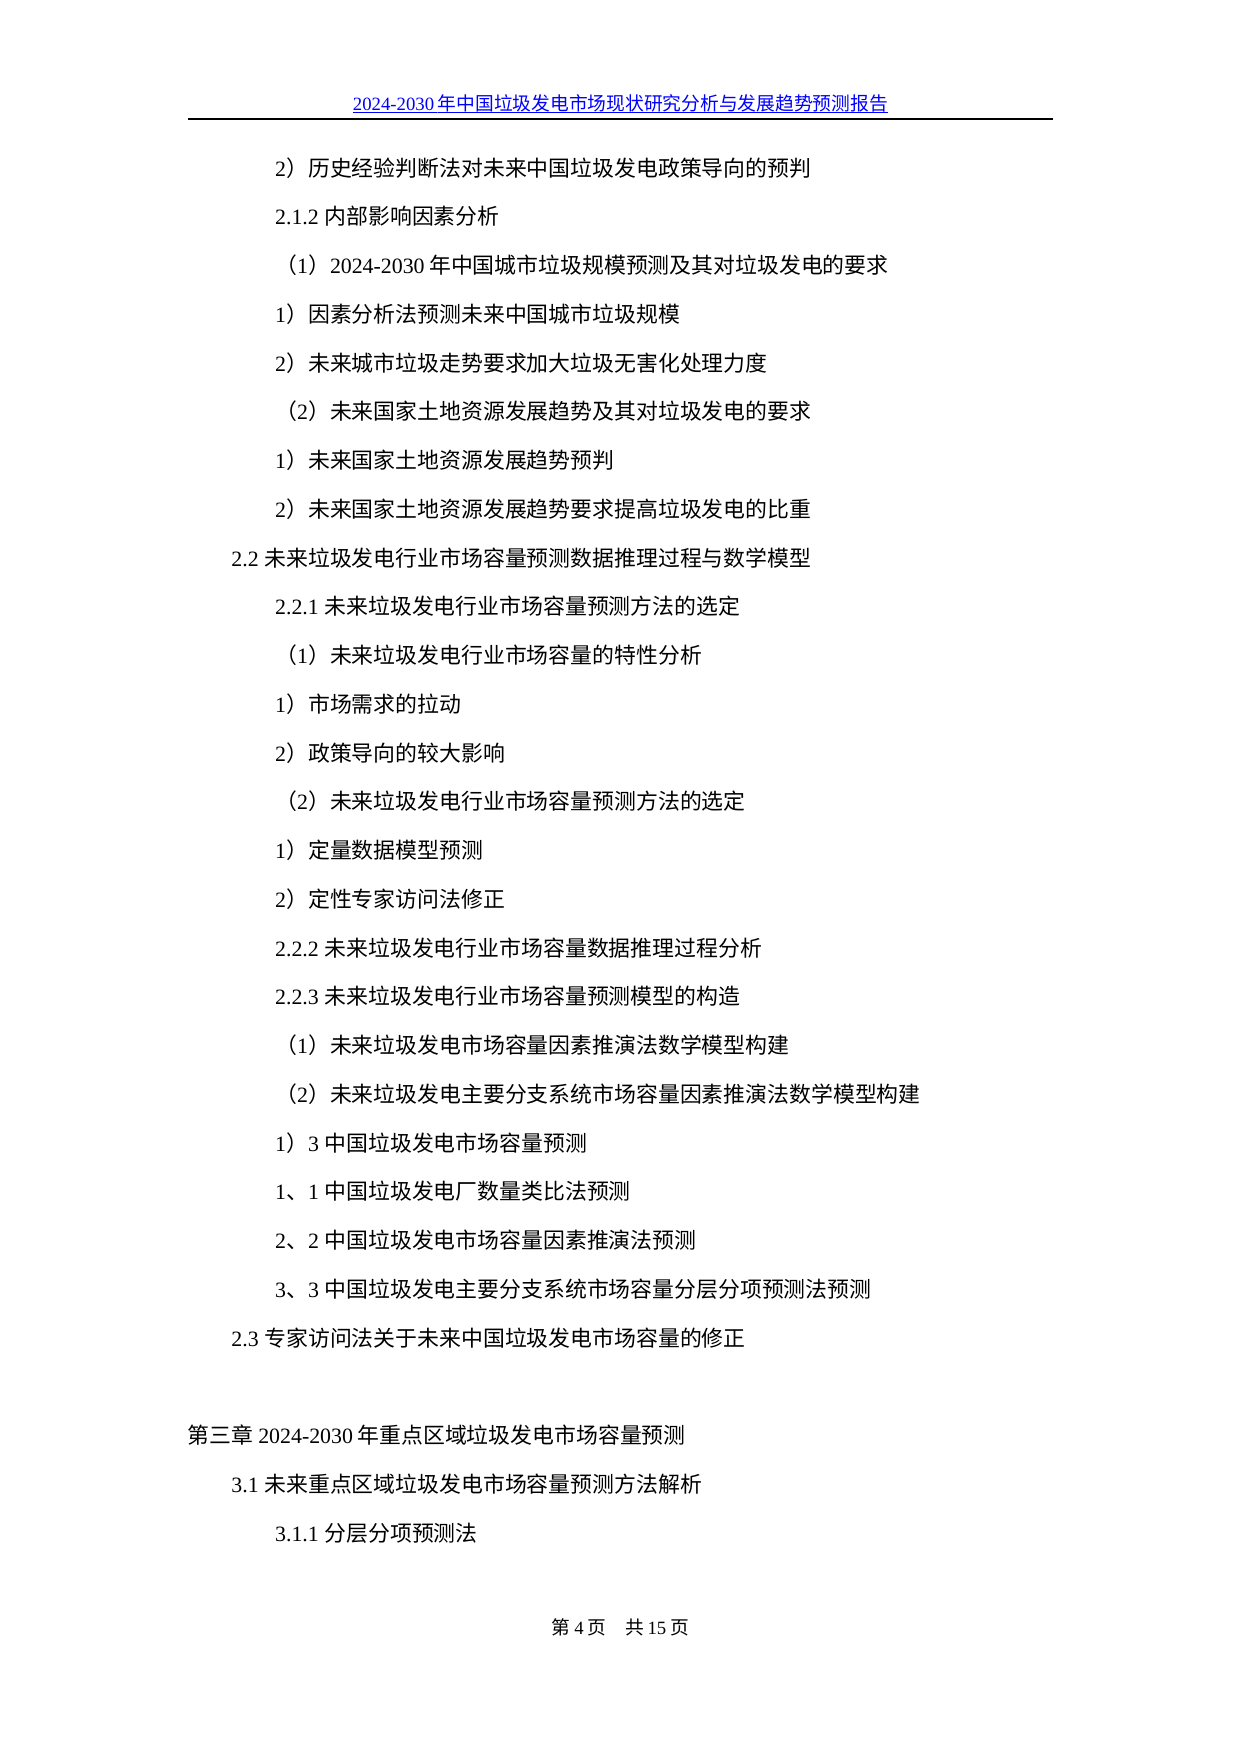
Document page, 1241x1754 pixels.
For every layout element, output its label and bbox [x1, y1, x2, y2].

text [187, 150, 1053, 1548]
